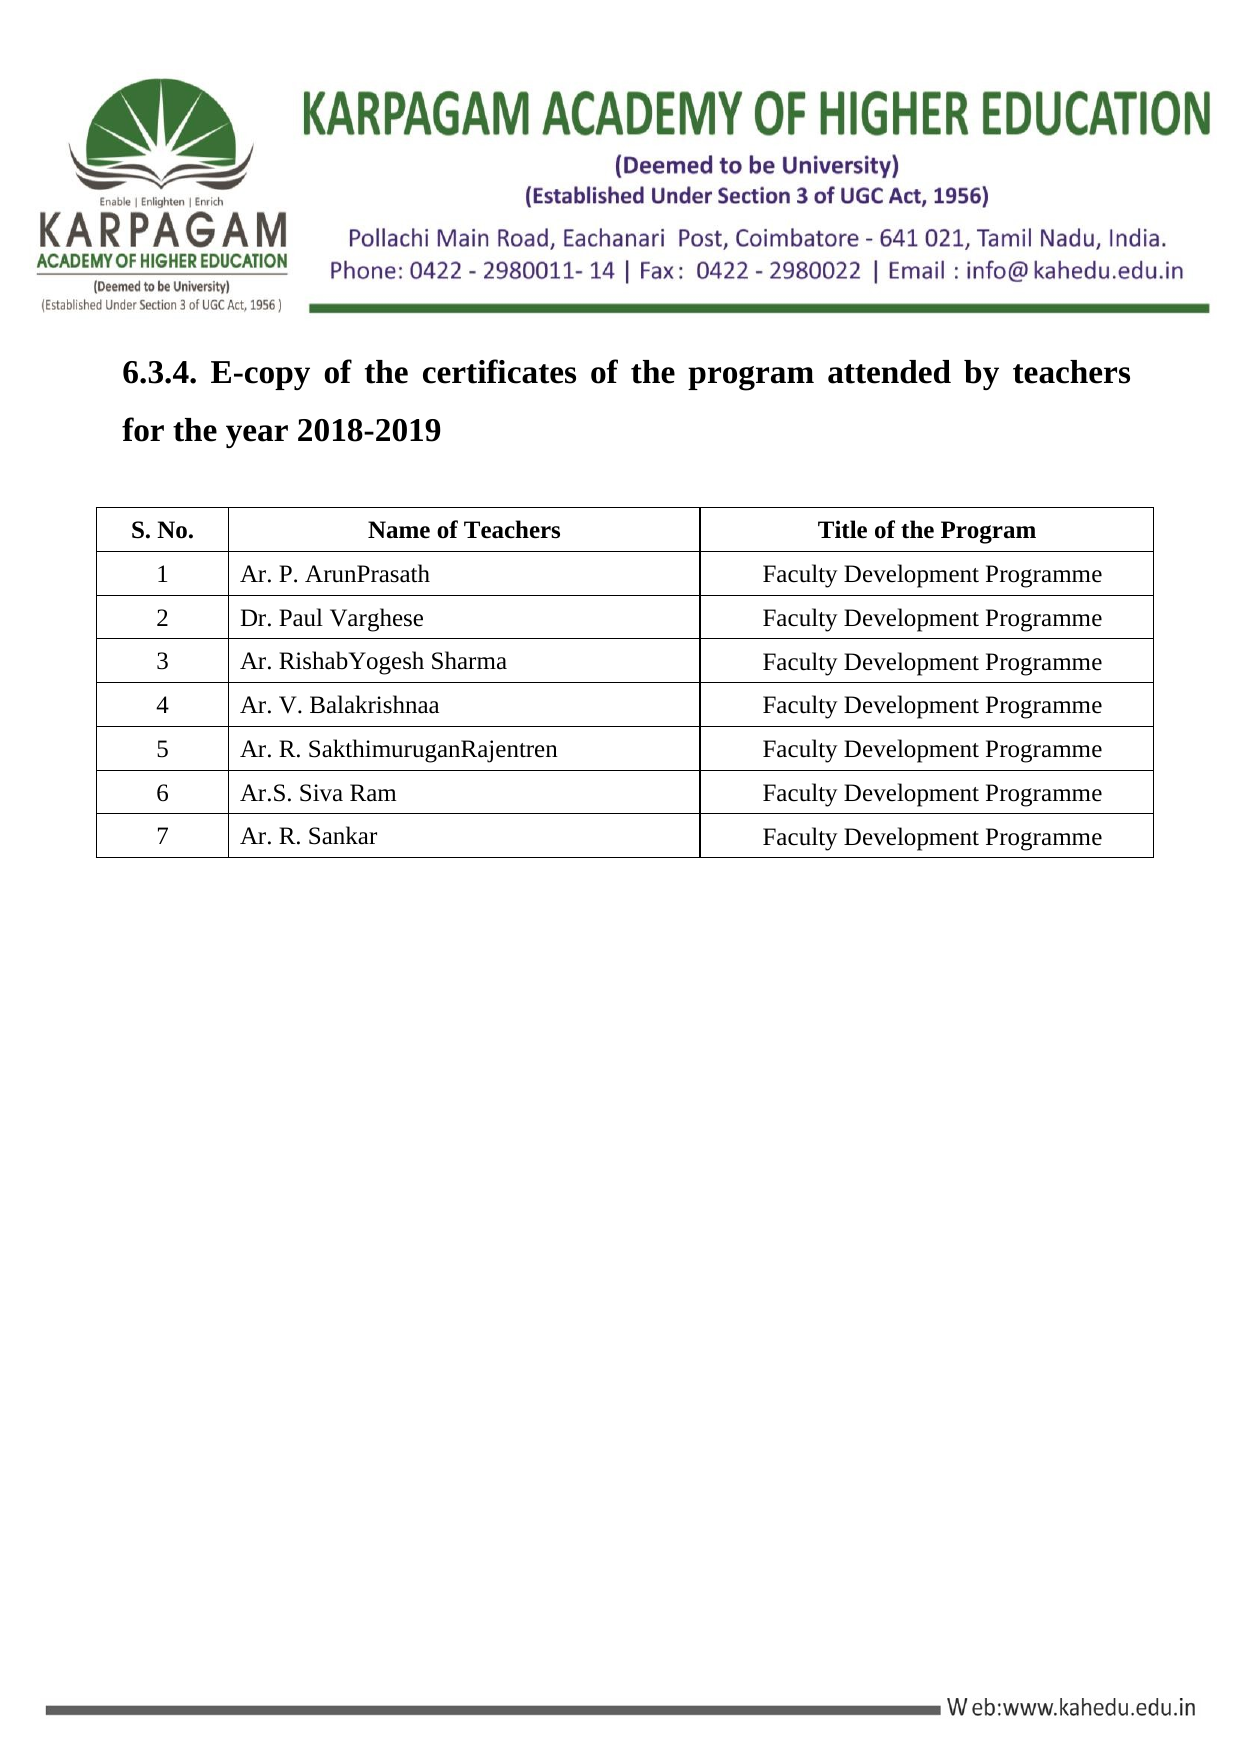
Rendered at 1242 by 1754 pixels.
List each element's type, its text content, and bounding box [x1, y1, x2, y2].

table_cell 1 [97, 552, 228, 594]
table_cell 6 [97, 771, 228, 813]
picture [29, 69, 1217, 324]
table_cell Faculty Development Programme [701, 771, 1153, 813]
table_cell Ar. RishabYogesh Sharma [229, 639, 699, 682]
table_header S. No. [97, 508, 228, 551]
table_cell 4 [97, 683, 228, 726]
table_cell 3 [97, 639, 228, 682]
table_cell 7 [97, 814, 228, 857]
table_cell 2 [97, 596, 228, 638]
table_cell Faculty Development Programme [701, 639, 1153, 682]
table_header Name of Teachers [229, 508, 699, 551]
table_cell Ar.S. Siva Ram [229, 771, 699, 813]
table_cell Ar. R. SakthimuruganRajentren [229, 727, 699, 769]
table_cell Faculty Development Programme [701, 814, 1153, 857]
table_cell 5 [97, 727, 228, 769]
table_cell Faculty Development Programme [701, 683, 1153, 726]
table_cell Faculty Development Programme [701, 596, 1153, 638]
table_cell Dr. Paul Varghese [229, 596, 699, 638]
text 6.3.4. E-copy of the certificates of the program attended by teachers for the year 2018-2019 [122, 352, 1132, 448]
table_cell Faculty Development Programme [701, 727, 1153, 769]
table_cell Ar. V. Balakrishnaa [229, 683, 699, 726]
table_cell Ar. P. ArunPrasath [229, 552, 699, 594]
picture [39, 1698, 1201, 1719]
table_header Title of the Program [701, 508, 1153, 551]
table_cell Ar. R. Sankar [229, 814, 699, 857]
table_cell Faculty Development Programme [701, 552, 1153, 594]
